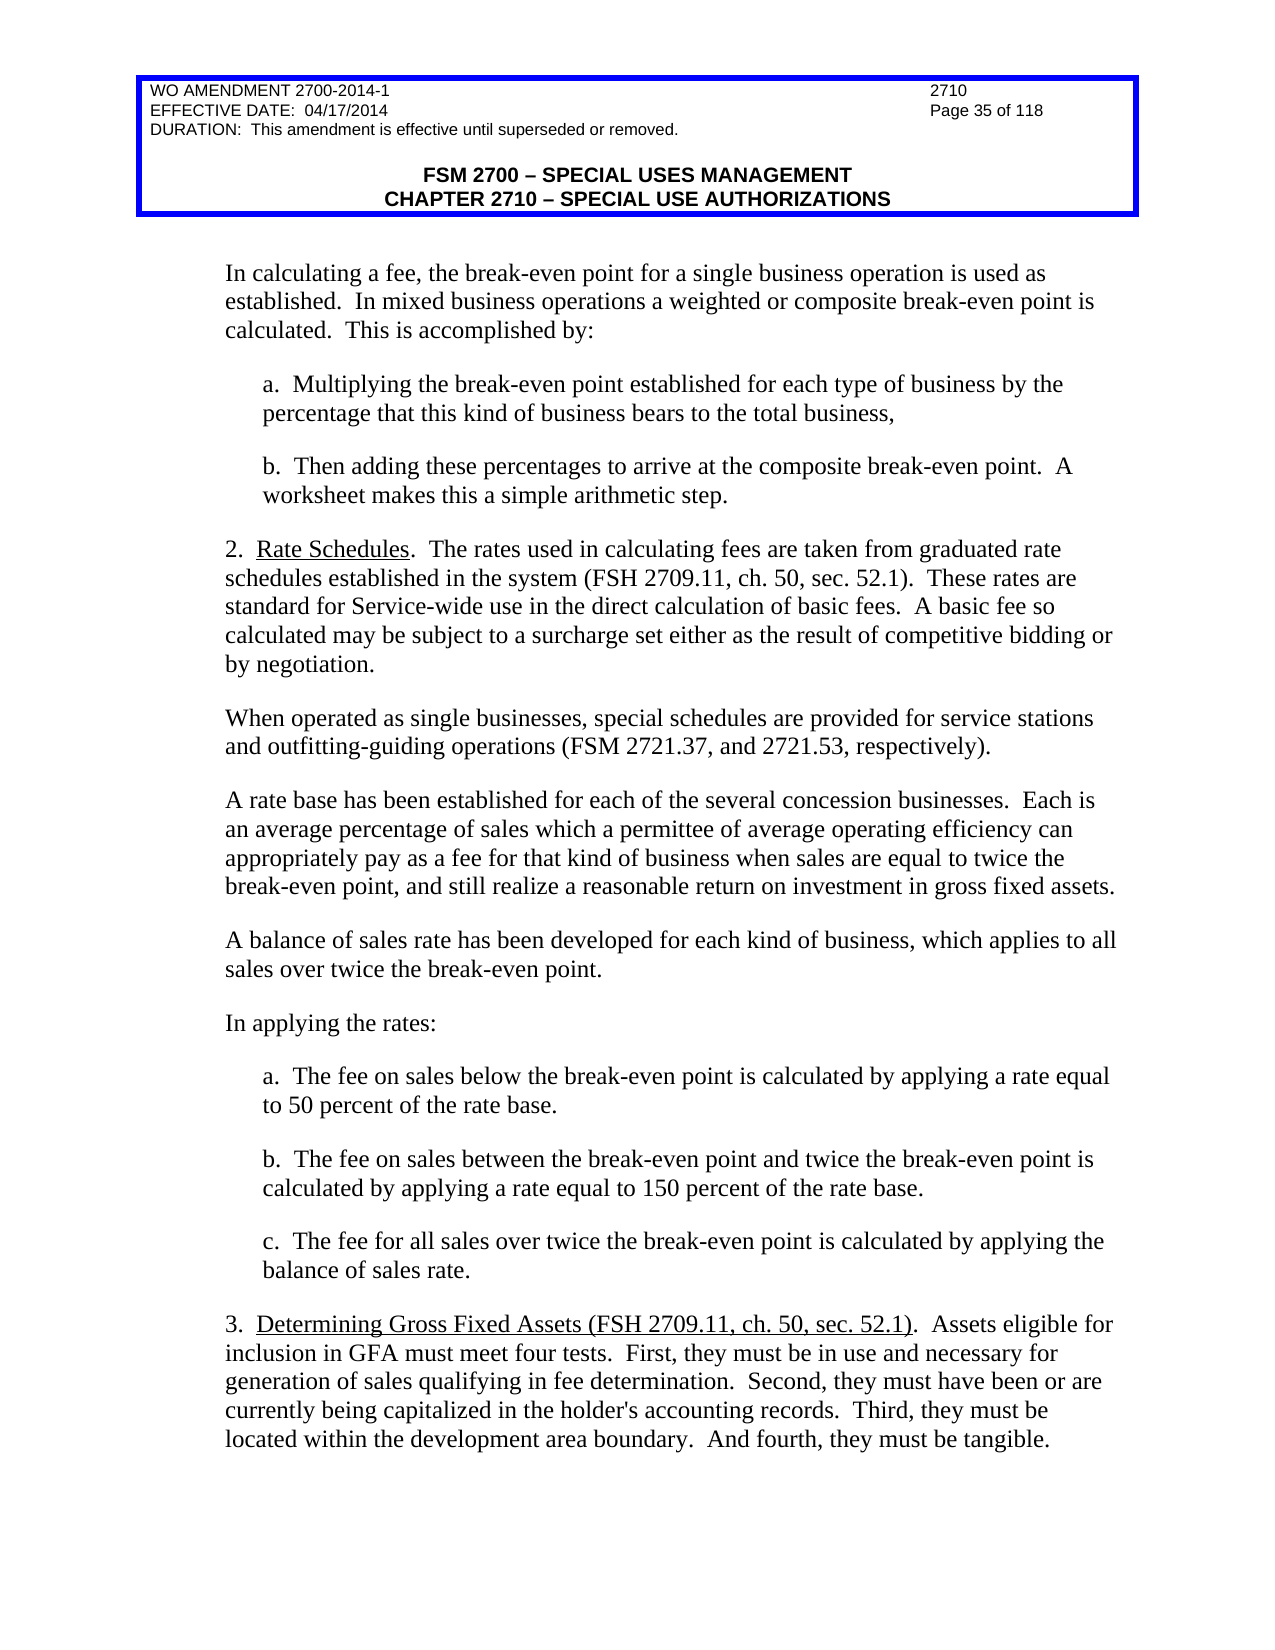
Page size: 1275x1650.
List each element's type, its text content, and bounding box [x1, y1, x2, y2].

text In applying the rates: [225, 1008, 1125, 1036]
text A balance of sales rate has been developed for each kind of business, which applies to all sales over twice the break-even point. [225, 925, 1125, 983]
text b. Then adding these percentages to arrive at the composite break-even point. A worksheet makes this a simple arithmetic step. [262, 451, 1125, 509]
text b. The fee on sales between the break-even point and twice the break-even point is calculated by applying a rate equal to 150 percent of the rate base. [262, 1144, 1125, 1201]
text a. The fee on sales below the break-even point is calculated by applying a rate equal to 50 percent of the rate base. [262, 1061, 1125, 1119]
text When operated as single businesses, special schedules are provided for service stations and outfitting-guiding operations (FSM 2721.37, and 2721.53, respectively). [225, 703, 1125, 760]
text A rate base has been established for each of the several concession businesses. Each is an average percentage of sales which a permittee of average operating efficiency can appropriately pay as a fee for that kind of business when sales are equal to twice the break-even point, and still realize a reasonable return on investment in gross fixed assets. [225, 785, 1125, 900]
text a. Multiplying the break-even point established for each type of business by the percentage that this kind of business bears to the total business, [262, 369, 1125, 426]
text c. The fee for all sales over twice the break-even point is calculated by applying the balance of sales rate. [262, 1226, 1125, 1284]
text 2. Rate Schedules. The rates used in calculating fees are taken from graduated rate schedules established in the system (FSH 2709.11, ch. 50, sec. 52.1). These rates are standard for Service-wide use in the direct calculation of basic fees. A basic fee so calculated may be subject to a surcharge set either as the result of competitive bidding or by negotiation. [225, 534, 1125, 678]
list In calculating a fee, the break-even point for a single business operation is used as established. In mixed business operations a weighted or composite break-even point is calculated. This is accomplished by: [225, 258, 1125, 344]
text 3. Determining Gross Fixed Assets (FSH 2709.11, ch. 50, sec. 52.1). Assets eligible for inclusion in GFA must meet four tests. First, they must be in use and necessary for generation of sales qualifying in fee determination. Second, they must have been or are currently being capitalized in the holder's accounting records. Third, they must be located within the development area boundary. And fourth, they must be tangible. [225, 1309, 1125, 1453]
